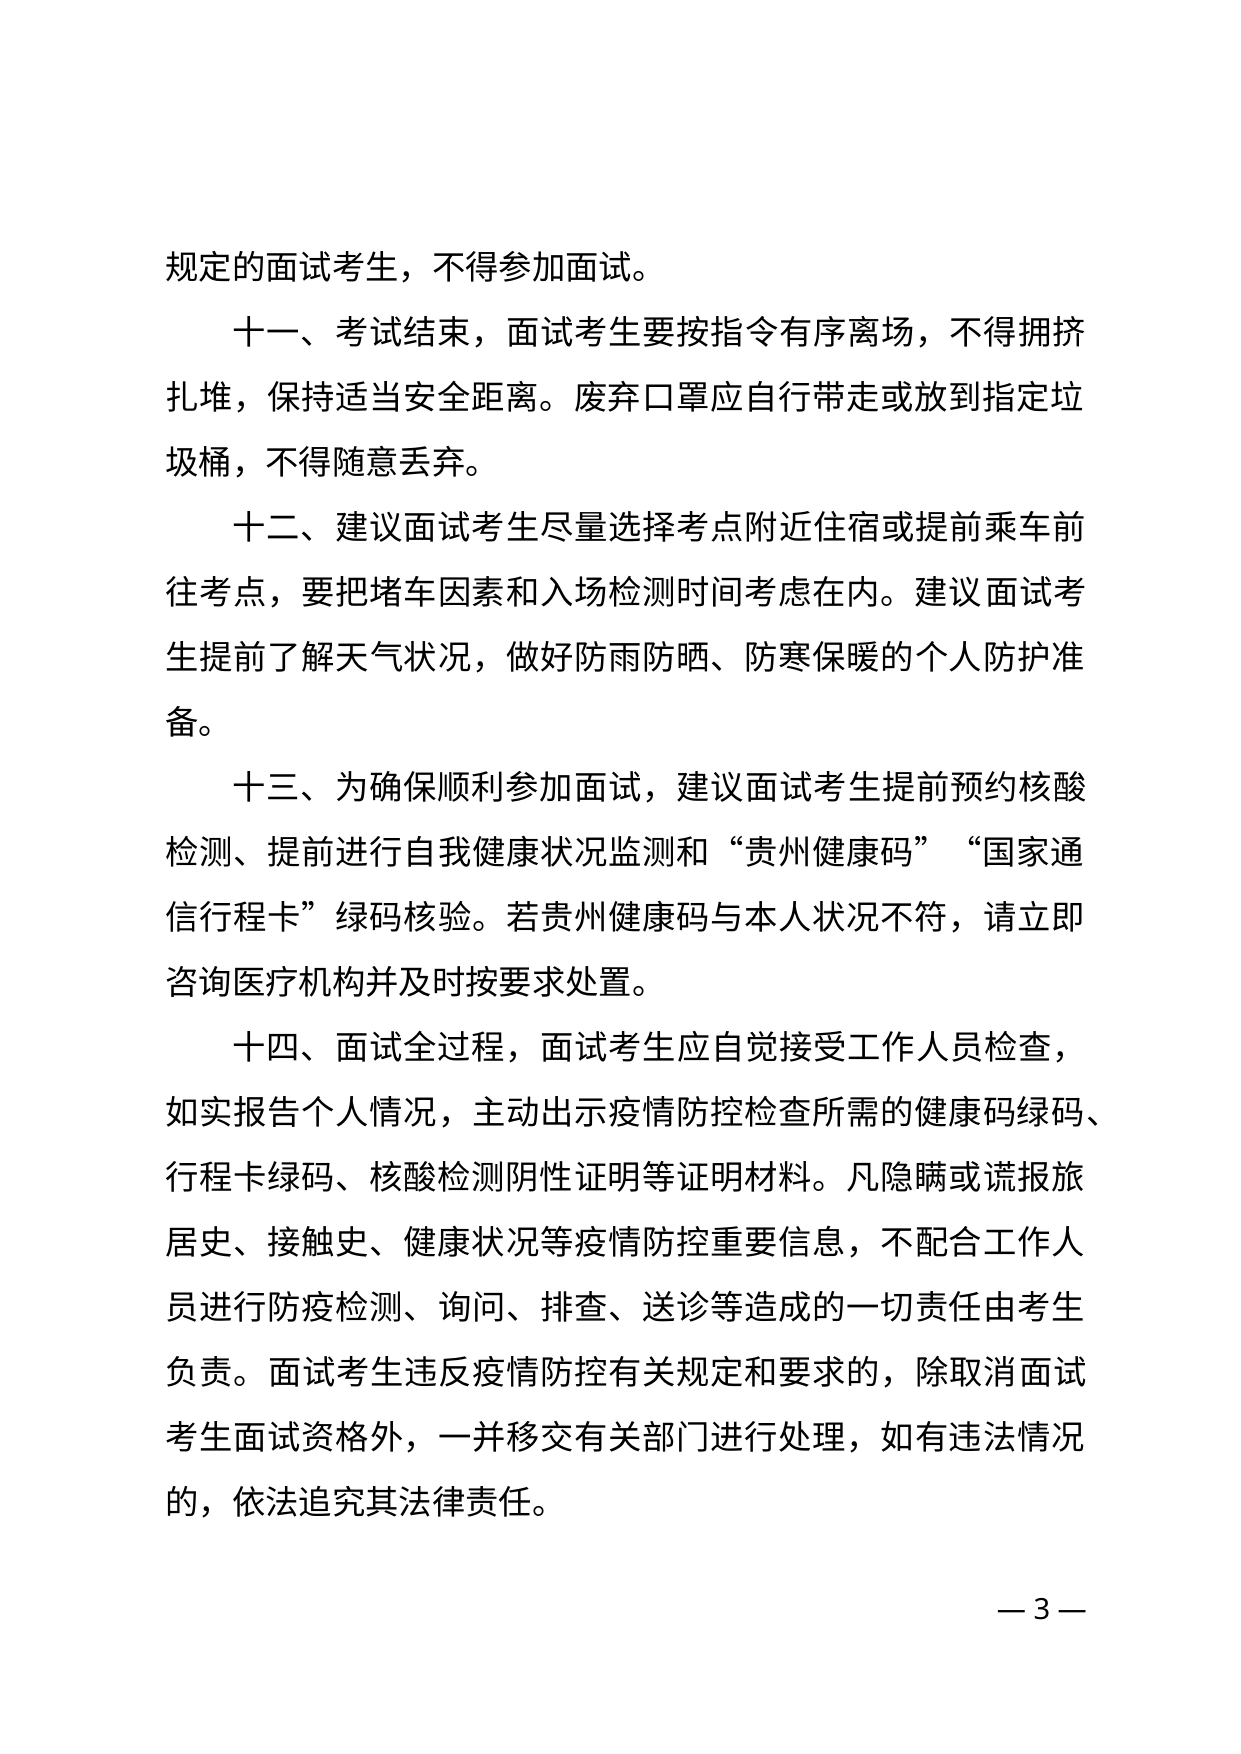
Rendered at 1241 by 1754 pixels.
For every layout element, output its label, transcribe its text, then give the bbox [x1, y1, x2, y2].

text 十三、为确保顺利参加面试，建议面试考生提前预约核酸检测、提前进行自我健康状况监测和“贵州健康码”“国家通信行程卡”绿码核验。若贵州健康码与本人状况不符，请立即咨询医疗机构并及时按要求处置。 [165, 753, 1087, 1013]
text 十一、考试结束，面试考生要按指令有序离场，不得拥挤扎堆，保持适当安全距离。废弃口罩应自行带走或放到指定垃圾桶，不得随意丢弃。 [165, 298, 1087, 493]
text 十四、面试全过程，面试考生应自觉接受工作人员检查，如实报告个人情况，主动出示疫情防控检查所需的健康码绿码、行程卡绿码、核酸检测阴性证明等证明材料。凡隐瞒或谎报旅居史、接触史、健康状况等疫情防控重要信息，不配合工作人员进行防疫检测、询问、排查、送诊等造成的一切责任由考生负责。面试考生违反疫情防控有关规定和要求的，除取消面试考生面试资格外，一并移交有关部门进行处理，如有违法情况的，依法追究其法律责任。 [165, 1013, 1087, 1533]
text 十二、建议面试考生尽量选择考点附近住宿或提前乘车前往考点，要把堵车因素和入场检测时间考虑在内。建议面试考生提前了解天气状况，做好防雨防晒、防寒保暖的个人防护准备。 [165, 493, 1087, 753]
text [165, 233, 1087, 298]
